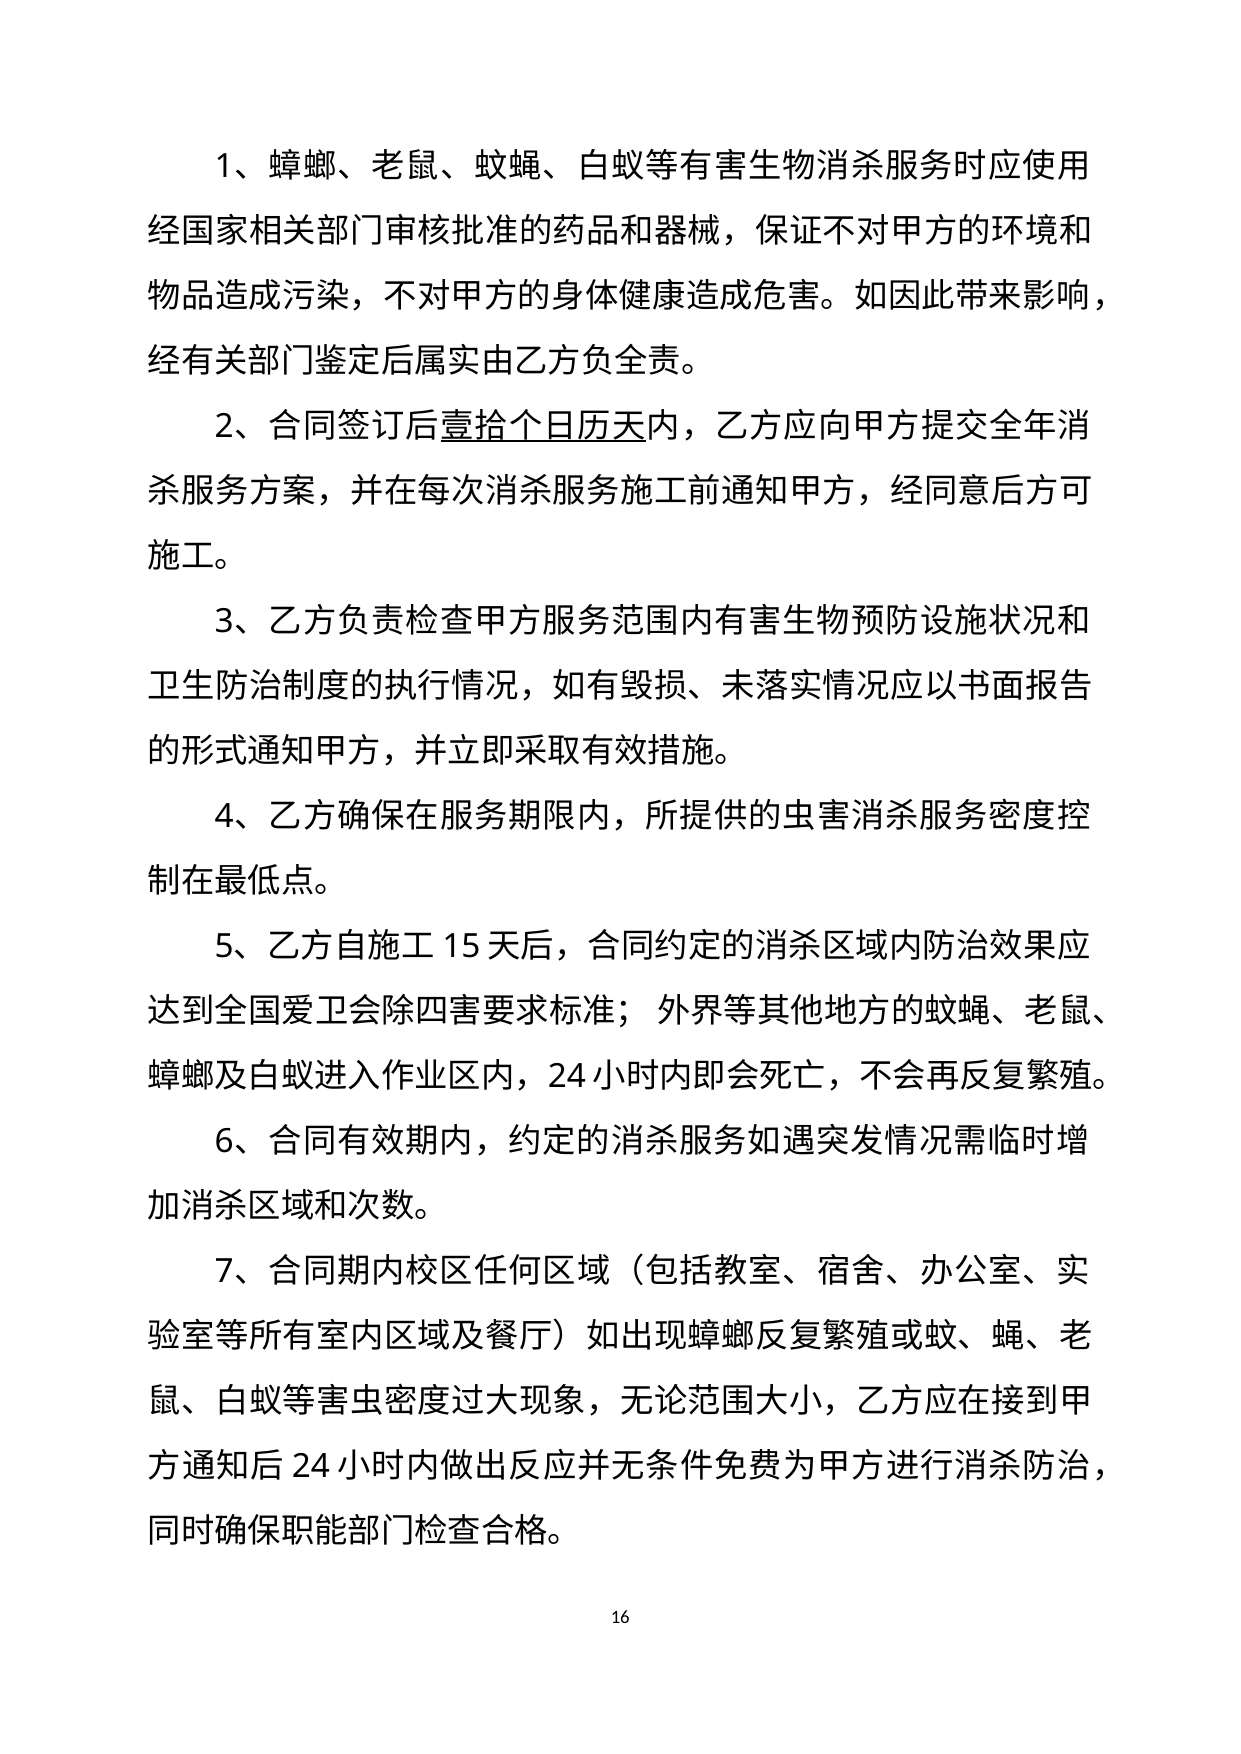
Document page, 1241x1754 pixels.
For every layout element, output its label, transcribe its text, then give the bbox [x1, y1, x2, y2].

text 5、乙方自施工15天后，合同约定的消杀区域内防治效果应达到全国爱卫会除四害要求标准； 外界等其他地方的蚊蝇、老鼠、蟑螂及白蚁进入作业区内，24小时内即会死亡，不会再反复繁殖。 [148, 910, 1092, 1105]
text 1、蟑螂、老鼠、蚊蝇、白蚁等有害生物消杀服务时应使用经国家相关部门审核批准的药品和器械，保证不对甲方的环境和物品造成污染，不对甲方的身体健康造成危害。如因此带来影响，经有关部门鉴定后属实由乙方负全责。 [148, 130, 1092, 390]
text 2、合同签订后壹拾个日历天内，乙方应向甲方提交全年消杀服务方案，并在每次消杀服务施工前通知甲方，经同意后方可施工。 [148, 390, 1092, 585]
text 6、合同有效期内，约定的消杀服务如遇突发情况需临时增加消杀区域和次数。 [148, 1105, 1092, 1235]
text 3、乙方负责检查甲方服务范围内有害生物预防设施状况和卫生防治制度的执行情况，如有毁损、未落实情况应以书面报告的形式通知甲方，并立即采取有效措施。 [148, 585, 1092, 780]
text 7、合同期内校区任何区域（包括教室、宿舍、办公室、实验室等所有室内区域及餐厅）如出现蟑螂反复繁殖或蚊、蝇、老鼠、白蚁等害虫密度过大现象，无论范围大小，乙方应在接到甲方通知后24小时内做出反应并无条件免费为甲方进行消杀防治，同时确保职能部门检查合格。 [148, 1235, 1092, 1560]
text 4、乙方确保在服务期限内，所提供的虫害消杀服务密度控制在最低点。 [148, 780, 1092, 910]
